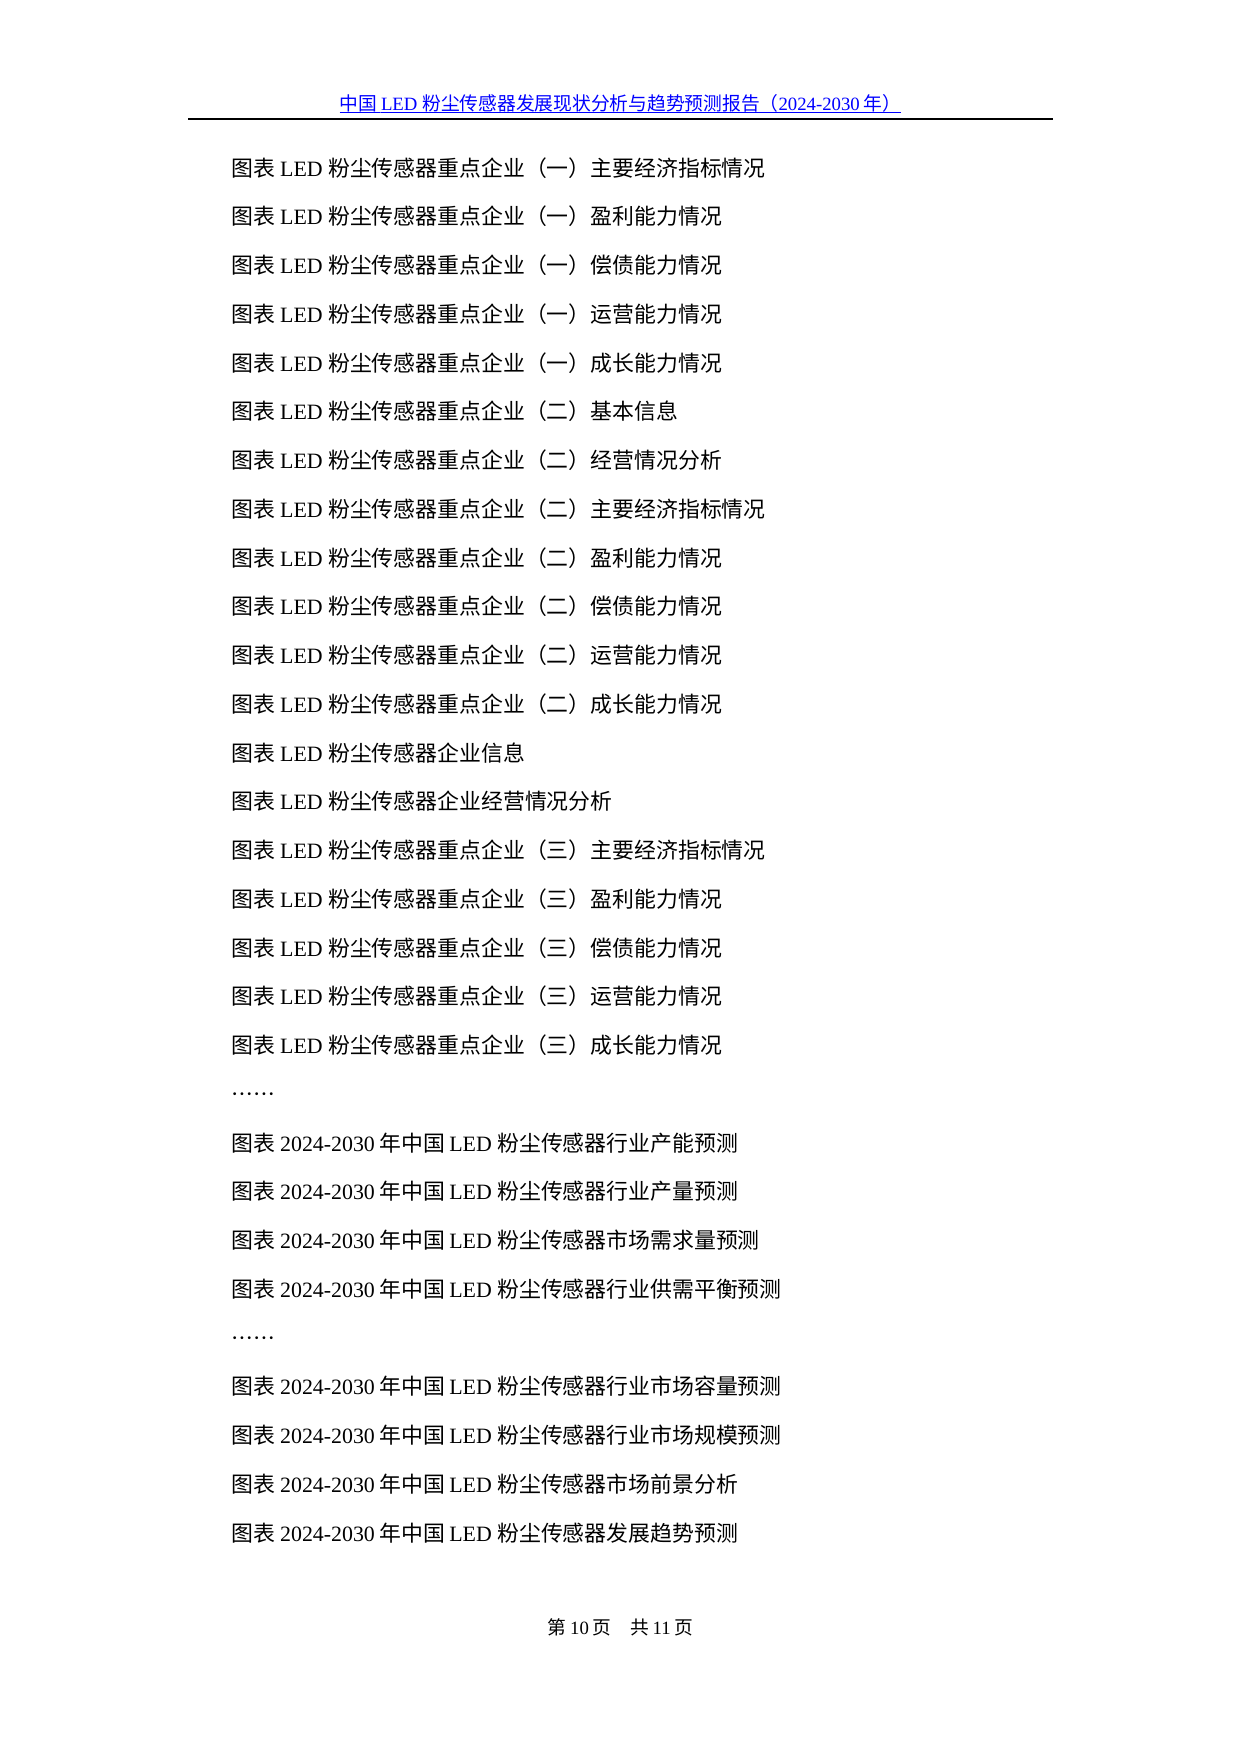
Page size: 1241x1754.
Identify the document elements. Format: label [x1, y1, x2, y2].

text [187, 150, 1053, 1548]
